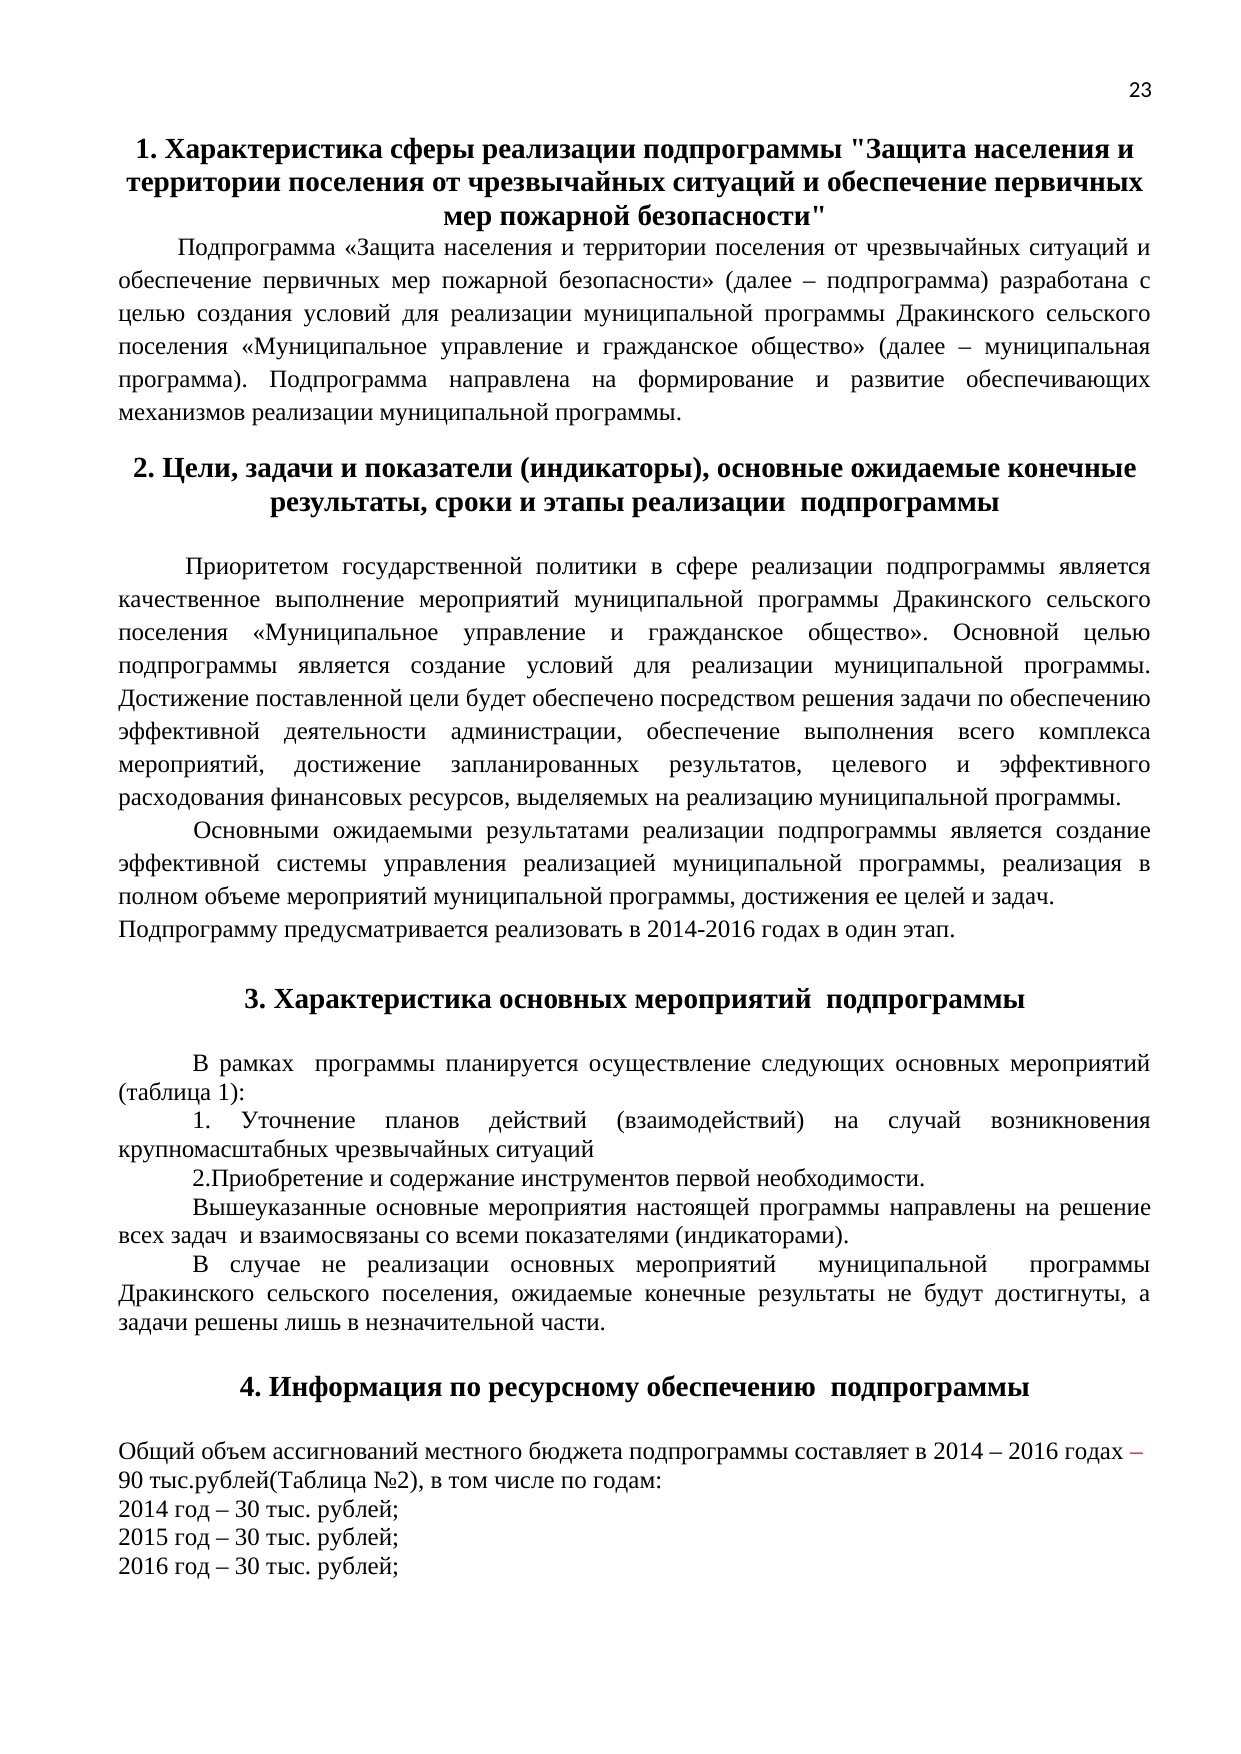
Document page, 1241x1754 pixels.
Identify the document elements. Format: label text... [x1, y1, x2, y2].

text В рамках программы планируется осуществление следующих основных мероприятий (таблица 1): [118, 1048, 1152, 1106]
text Подпрограмму предусматривается реализовать в 2014-2016 годах в один этап. [118, 914, 1152, 943]
text 2014 год – 30 тыс. рублей; [118, 1494, 1152, 1522]
text Подпрограмма «Защита населения и территории поселения от чрезвычайных ситуаций и обеспечение первичных мер пожарной безопасности» (далее – подпрограмма) разработана с целью создания условий для реализации муниципальной программы Дракинского сельского поселения «Муниципальное управление и гражданское общество» (далее – муниципальная программа). Подпрограмма направлена на формирование и развитие обеспечивающих механизмов реализации муниципальной программы. [118, 232, 1152, 426]
text Общий объем ассигнований местного бюджета подпрограммы составляет в 2014 – 2016 годах – 90 тыс.рублей(Таблица №2), в том числе по годам: [118, 1436, 1152, 1494]
text 2.Приобретение и содержание инструментов первой необходимости. [118, 1163, 1152, 1192]
text 2015 год – 30 тыс. рублей; [118, 1522, 1152, 1551]
text 2016 год – 30 тыс. рублей; [118, 1551, 1152, 1580]
text 1. Характеристика сферы реализации подпрограммы "Защита населения и территории поселения от чрезвычайных ситуаций и обеспечение первичных мер пожарной безопасности" [118, 131, 1152, 232]
text Вышеуказанные основные мероприятия настоящей программы направлены на решение всех задач и взаимосвязаны со всеми показателями (индикаторами). [118, 1192, 1152, 1249]
text 4. Информация по ресурсному обеспечению подпрограммы [118, 1369, 1152, 1403]
text 3. Характеристика основных мероприятий подпрограммы [118, 981, 1152, 1014]
text 2. Цели, задачи и показатели (индикаторы), основные ожидаемые конечные результаты, сроки и этапы реализации подпрограммы [118, 451, 1152, 518]
text 1. Уточнение планов действий (взаимодействий) на случай возникновения крупномасштабных чрезвычайных ситуаций [118, 1106, 1152, 1163]
text Приоритетом государственной политики в сфере реализации подпрограммы является качественное выполнение мероприятий муниципальной программы Дракинского сельского поселения «Муниципальное управление и гражданское общество». Основной целью подпрограммы является создание условий для реализации муниципальной программы. Достижение поставленной цели будет обеспечено посредством решения задачи по обеспечению эффективной деятельности администрации, обеспечение выполнения всего комплекса мероприятий, достижение запланированных результатов, целевого и эффективного расходования финансовых ресурсов, выделяемых на реализацию муниципальной программы. [118, 551, 1152, 811]
text Основными ожидаемыми результатами реализации подпрограммы является создание эффективной системы управления реализацией муниципальной программы, реализация в полном объеме мероприятий муниципальной программы, достижения ее целей и задач. [118, 815, 1152, 910]
text В случае не реализации основных мероприятий муниципальной программы Дракинского сельского поселения, ожидаемые конечные результаты не будут достигнуты, а задачи решены лишь в незначительной части. [118, 1249, 1152, 1336]
